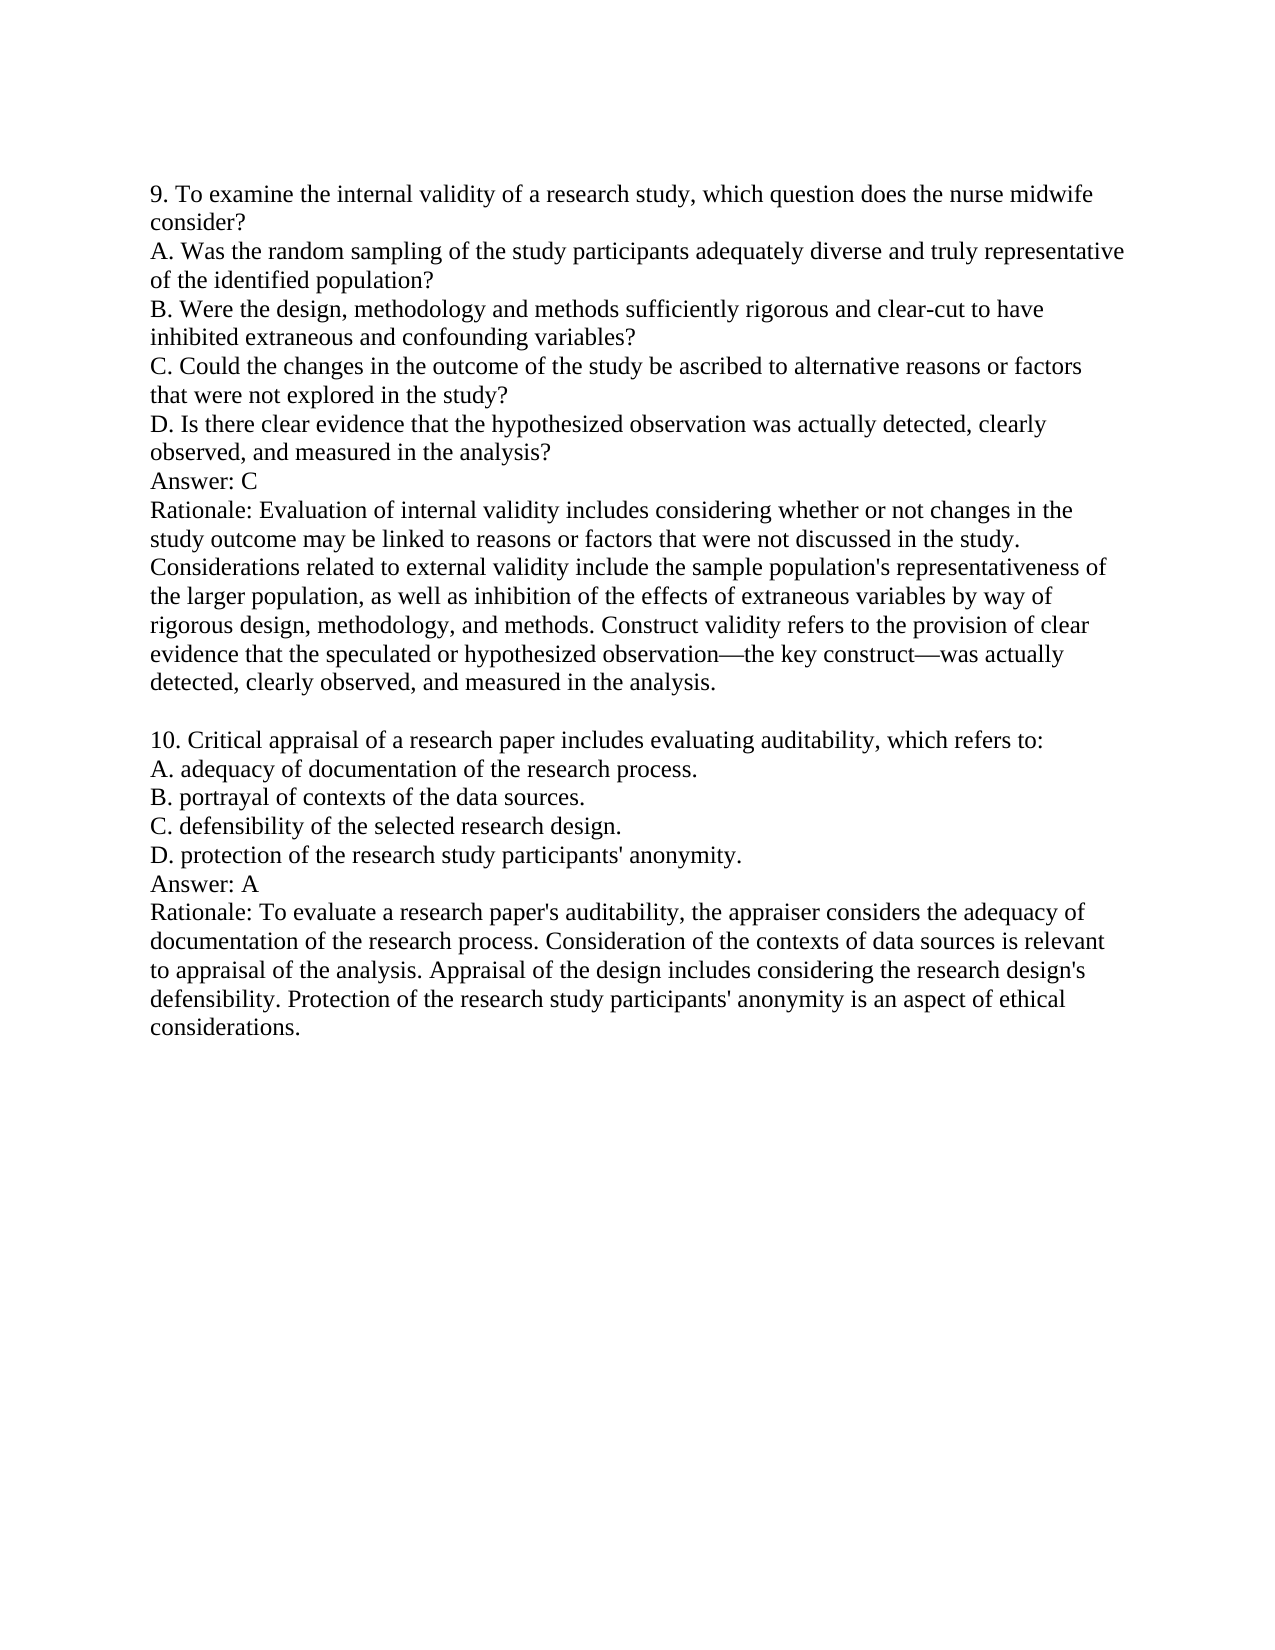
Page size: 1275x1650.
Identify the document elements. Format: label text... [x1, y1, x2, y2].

text Answer: C [150, 466, 1125, 495]
text B. portrayal of contexts of the data sources. [150, 782, 1125, 811]
text Rationale: To evaluate a research paper's auditability, the appraiser considers the adequacy of documentation of the research process. Consideration of the contexts of data sources is relevant to appraisal of the analysis. Appraisal of the design includes considering the research design's defensibility. Protection of the research study participants' anonymity is an aspect of ethical considerations. [150, 897, 1125, 1041]
text 10. Critical appraisal of a research paper includes evaluating auditability, which refers to: [150, 725, 1125, 754]
text B. Were the design, methodology and methods sufficiently rigorous and clear-cut to have inhibited extraneous and confounding variables? [150, 294, 1125, 351]
text D. protection of the research study participants' anonymity. [150, 840, 1125, 869]
text D. Is there clear evidence that the hypothesized observation was actually detected, clearly observed, and measured in the analysis? [150, 409, 1125, 466]
text 9. To examine the internal validity of a research study, which question does the nurse midwife consider? [150, 179, 1125, 236]
text Answer: A [150, 869, 1125, 897]
text C. Could the changes in the outcome of the study be ascribed to alternative reasons or factors that were not explored in the study? [150, 351, 1125, 409]
text Rationale: Evaluation of internal validity includes considering whether or not changes in the study outcome may be linked to reasons or factors that were not discussed in the study. Considerations related to external validity include the sample population's representativeness of the larger population, as well as inhibition of the effects of extraneous variables by way of rigorous design, methodology, and methods. Construct validity refers to the provision of clear evidence that the speculated or hypothesized observation—the key construct—was actually detected, clearly observed, and measured in the analysis. [150, 495, 1125, 696]
text A. adequacy of documentation of the research process. [150, 754, 1125, 782]
text C. defensibility of the selected research design. [150, 811, 1125, 840]
text A. Was the random sampling of the study participants adequately diverse and truly representative of the identified population? [150, 236, 1125, 294]
